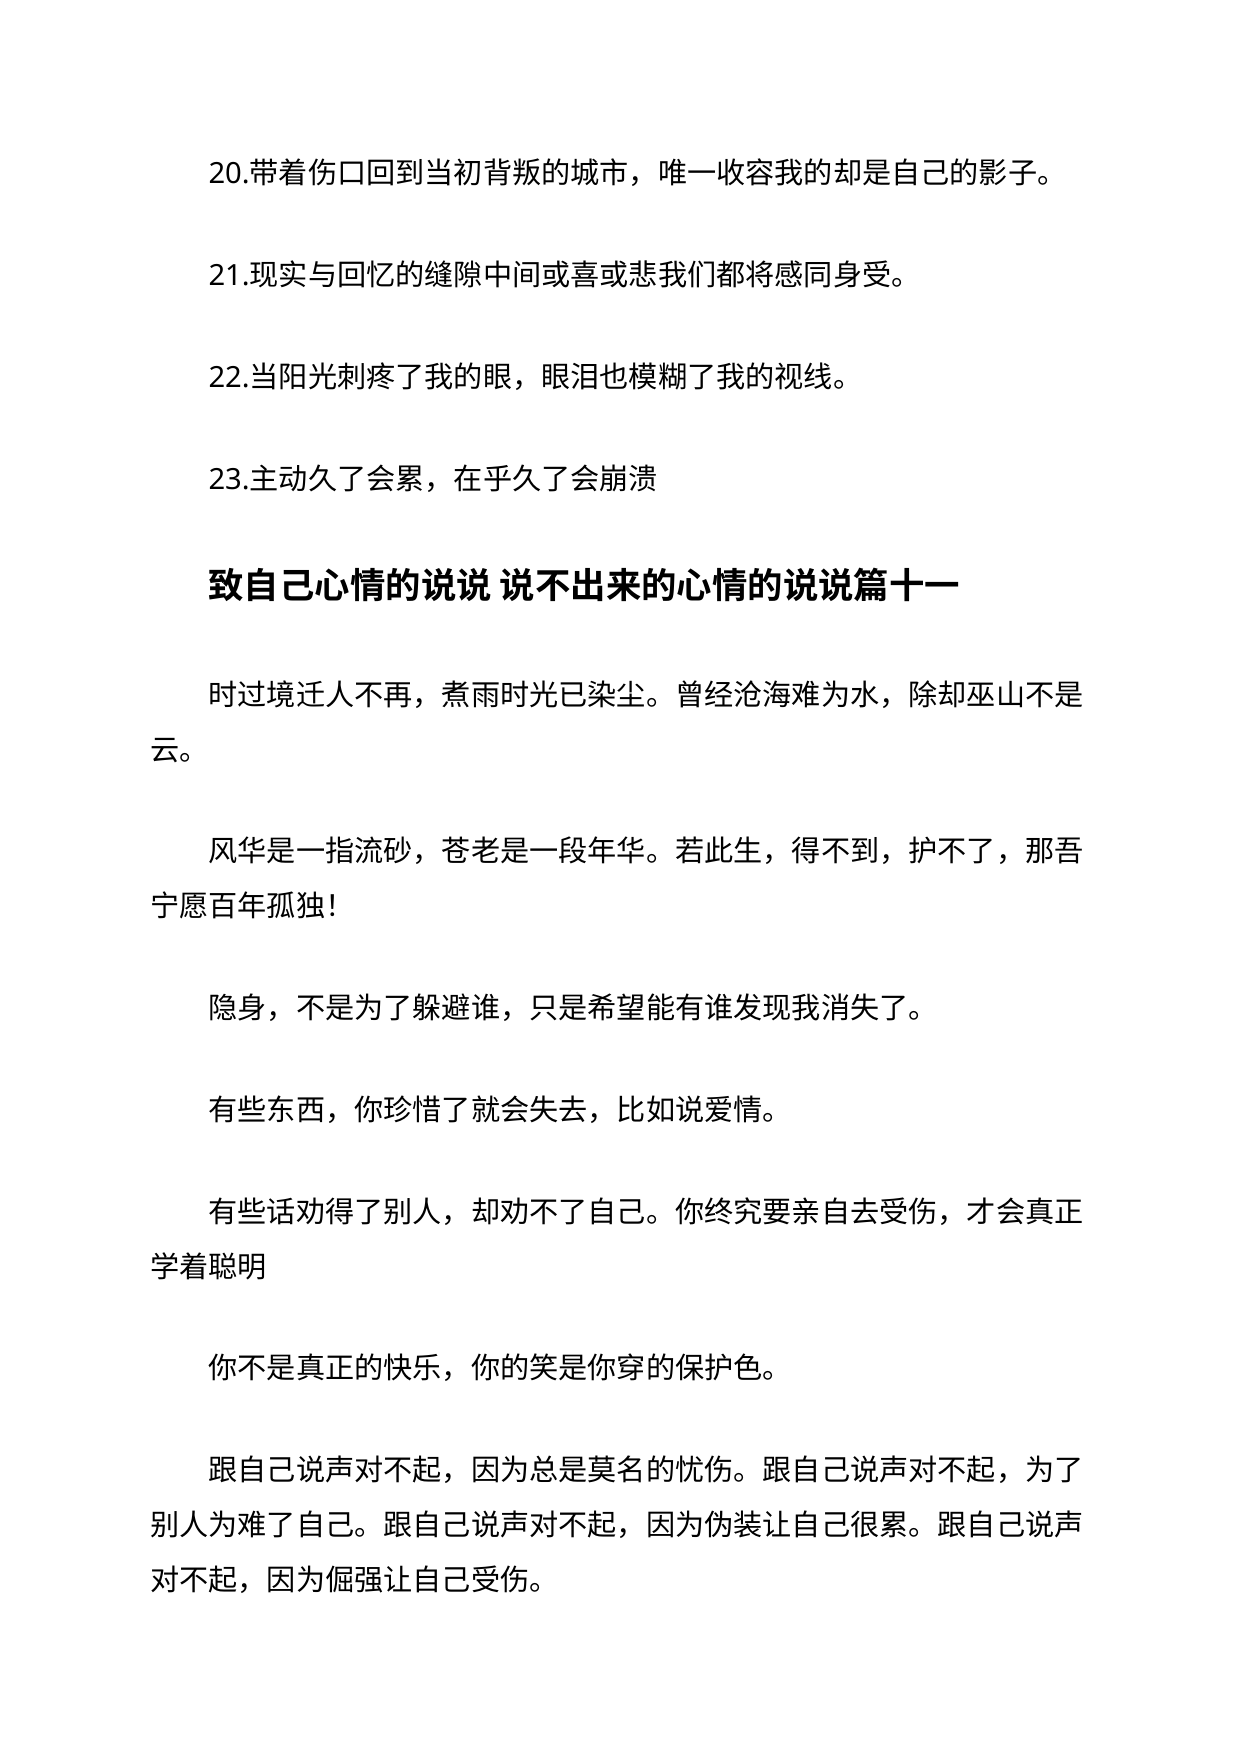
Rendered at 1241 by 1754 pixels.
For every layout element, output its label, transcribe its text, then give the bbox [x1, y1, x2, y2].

text 20.带着伤口回到当初背叛的城市，唯一收容我的却是自己的影子。 [150, 150, 1090, 192]
text 跟自己说声对不起，因为总是莫名的忧伤。跟自己说声对不起，为了别人为难了自己。跟自己说声对不起，因为伪装让自己很累。跟自己说声对不起，因为倔强让自己受伤。 [150, 1447, 1090, 1599]
text 隐身，不是为了躲避谁，只是希望能有谁发现我消失了。 [150, 985, 1090, 1027]
text 21.现实与回忆的缝隙中间或喜或悲我们都将感同身受。 [150, 252, 1090, 294]
text 你不是真正的快乐，你的笑是你穿的保护色。 [150, 1345, 1090, 1387]
text 22.当阳光刺疼了我的眼，眼泪也模糊了我的视线。 [150, 354, 1090, 396]
text 23.主动久了会累，在乎久了会崩溃 [150, 456, 1090, 498]
text 风华是一指流砂，苍老是一段年华。若此生，得不到，护不了，那吾宁愿百年孤独！ [150, 828, 1090, 925]
text 时过境迁人不再，煮雨时光已染尘。曾经沧海难为水，除却巫山不是云。 [150, 671, 1090, 768]
text 致自己心情的说说 说不出来的心情的说说篇十一 [150, 558, 1090, 609]
text 有些话劝得了别人，却劝不了自己。你终究要亲自去受伤，才会真正学着聪明 [150, 1188, 1090, 1285]
text 有些东西，你珍惜了就会失去，比如说爱情。 [150, 1086, 1090, 1129]
